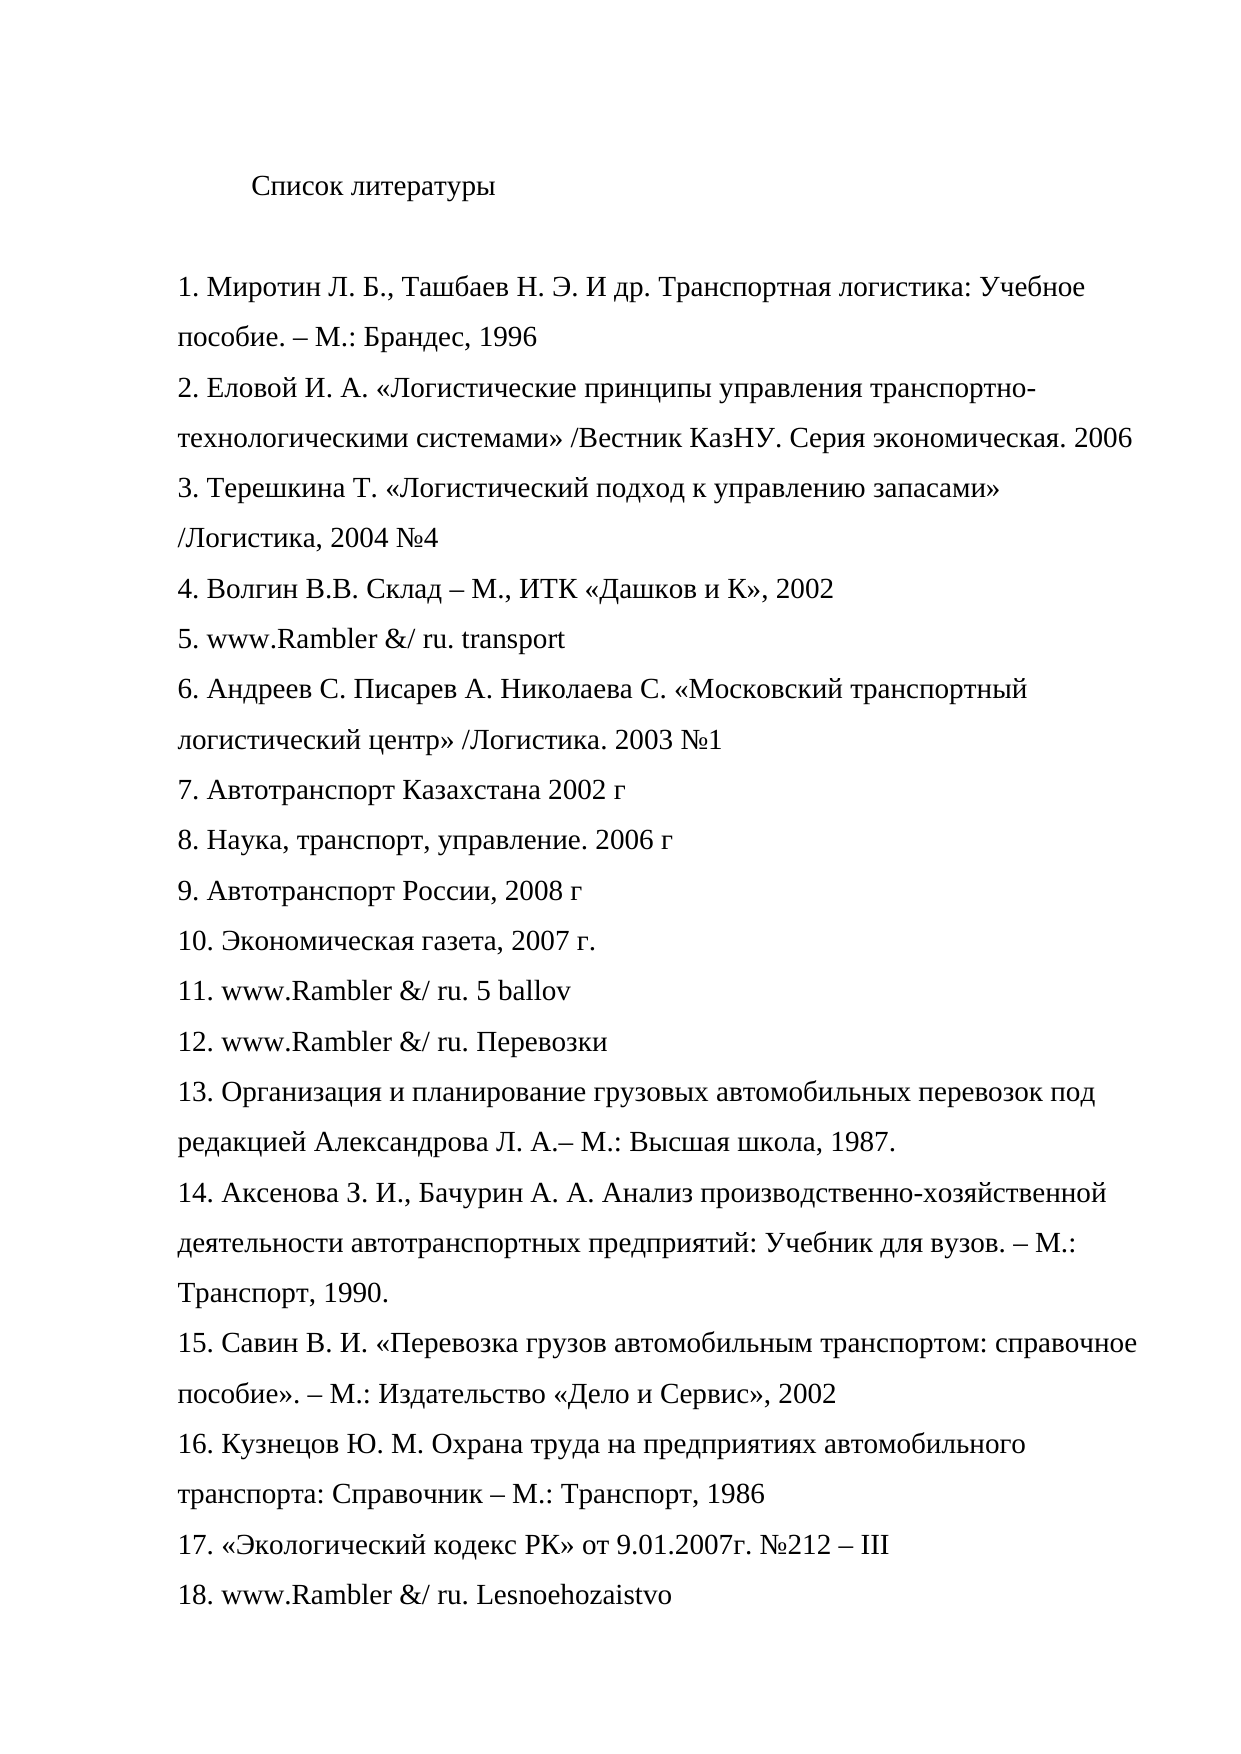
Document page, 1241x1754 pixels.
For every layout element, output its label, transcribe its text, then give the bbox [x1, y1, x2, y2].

text 1. Миротин Л. Б., Ташбаев Н. Э. И др. Транспортная логистика: Учебное пособие. – М.: Брандес, 1996 [177, 269, 1152, 353]
text Список литературы [177, 168, 1152, 202]
text 16. Кузнецов Ю. М. Охрана труда на предприятиях автомобильного транспорта: Справочник – М.: Транспорт, 1986 [177, 1426, 1152, 1510]
text 14. Аксенова З. И., Бачурин А. А. Анализ производственно-хозяйственной деятельности автотранспортных предприятий: Учебник для вузов. – М.: Транспорт, 1990. [177, 1175, 1152, 1309]
text 8. Наука, транспорт, управление. [177, 822, 1152, 856]
text 17. «Экологический кодекс РК» от 9.01.2007г. №212 – III [177, 1527, 1152, 1560]
text 2. Еловой И. А. «Логистические принципы управления транспортно-технологическими системами» /Вестник КазНУ. Серия экономическая. 2006 [177, 370, 1152, 453]
text 18. www.Rambler &/ ru. Lesnoehozaistvo [177, 1577, 1152, 1611]
text 7. Автотранспорт Казахстана [177, 772, 1152, 806]
text 15. Савин В. И. «Перевозка грузов автомобильным транспортом: справочное пособие». – М.: Издательство «Дело и Сервис», 2002 [177, 1326, 1152, 1409]
text 3. Терешкина Т. «Логистический подход к управлению запасами» /Логистика, 2004 №4 [177, 470, 1152, 554]
text 12. www.Rambler &/ ru. Перевозки [177, 1024, 1152, 1057]
text 10. Экономическая газета, . [177, 923, 1152, 957]
text 13. Организация и планирование грузовых автомобильных перевозок под редакцией Александрова Л. А.– М.: Высшая школа, 1987. [177, 1074, 1152, 1158]
text 4. Волгин В.В. Склад – М., ИТК «Дашков и К», 2002 [177, 571, 1152, 604]
text 5. www.Rambler &/ ru. transport [177, 621, 1152, 655]
text 9. Автотранспорт России, [177, 873, 1152, 906]
text 6. Андреев С. Писарев А. Николаева С. «Московский транспортный логистический центр» /Логистика. 2003 №1 [177, 672, 1152, 755]
text 11. www.Rambler &/ ru. 5 ballov [177, 973, 1152, 1007]
